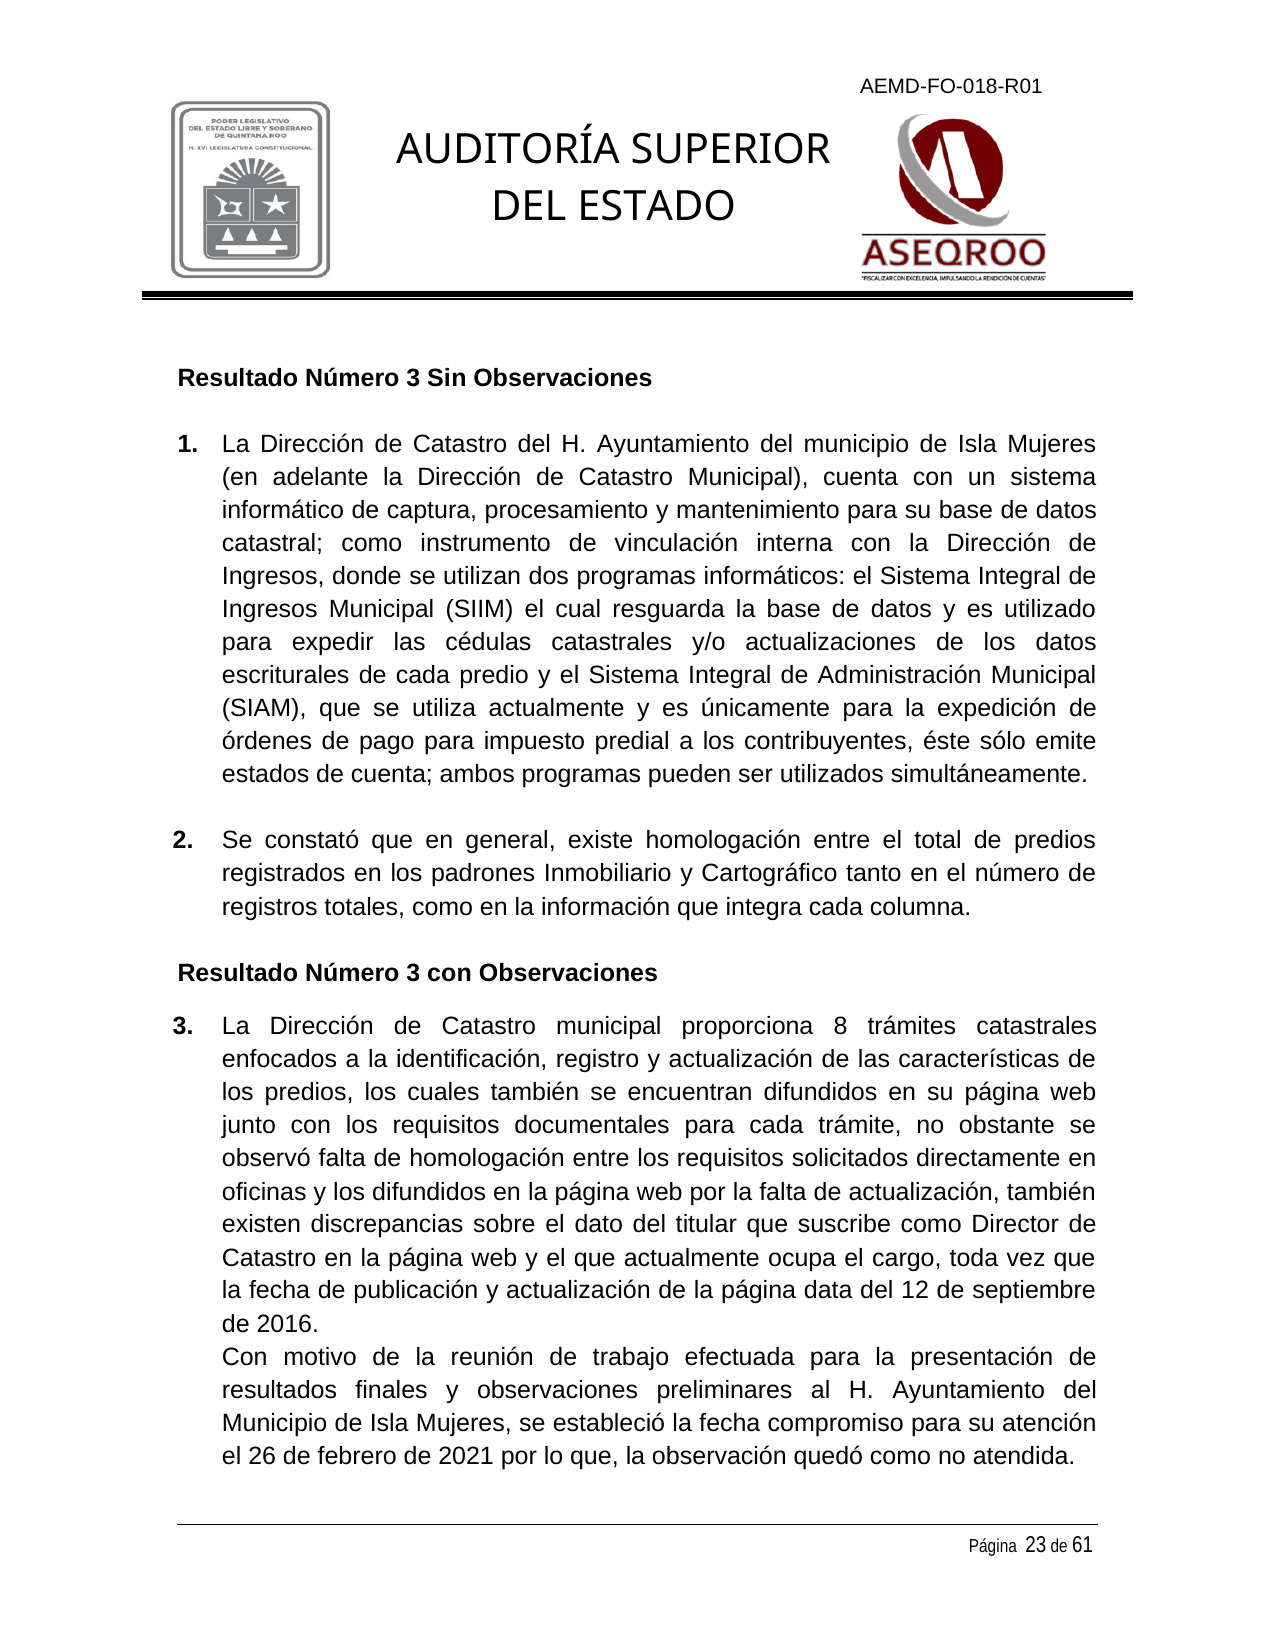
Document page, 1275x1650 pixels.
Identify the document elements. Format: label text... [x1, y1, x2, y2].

picture [861, 114, 1046, 281]
text Resultado Número 3 Sin Observaciones [177, 363, 1098, 392]
picture [167, 98, 331, 279]
list La Dirección de Catastro del H. Ayuntamiento del municipio de Isla Mujeres (en adelante la Dirección de Catastro Municipal), cuenta con un sistema informático de captura, procesamiento y mantenimiento para su base de datos catastral; como instrumento de vinculación interna con la Dirección de Ingresos, donde se utilizan dos programas informáticos: el Sistema Integral de Ingresos Municipal (SIIM) el cual resguarda la base de datos y es utilizado para expedir las cédulas catastrales y/o actualizaciones de los datos escriturales de cada predio y el Sistema Integral de Administración Municipal (SIAM), que se utiliza actualmente y es únicamente para la expedición de órdenes de pago para impuesto predial a los contribuyentes, éste sólo emite estados de cuenta; ambos programas pueden ser utilizados simultáneamente. [177, 429, 1098, 788]
list La Dirección de Catastro municipal proporciona 8 trámites catastrales enfocados a la identificación, registro y actualización de las características de los predios, los cuales también se encuentran difundidos en su página web junto con los requisitos documentales para cada trámite, no obstante se observó falta de homologación entre los requisitos solicitados directamente en oficinas y los difundidos en la página web por la falta de actualización, también existen discrepancias sobre el dato del titular que suscribe como Director de Catastro en la página web y el que actualmente ocupa el cargo, toda vez que la fecha de publicación y actualización de la página data del 12 de septiembre de 2016. [172, 1011, 1098, 1337]
list Se constató que en general, existe homologación entre el total de predios registrados en los padrones Inmobiliario y Cartográfico tanto en el número de registros totales, como en la información que integra cada columna. [172, 825, 1098, 920]
list Con motivo de la reunión de trabajo efectuada para la presentación de resultados finales y observaciones preliminares al H. Ayuntamiento del Municipio de Isla Mujeres, se estableció la fecha compromiso para su atención el 26 de febrero de 2021 por lo que, la observación quedó como no atendida. [222, 1342, 1098, 1469]
text Resultado Número 3 con Observaciones [177, 957, 1098, 986]
